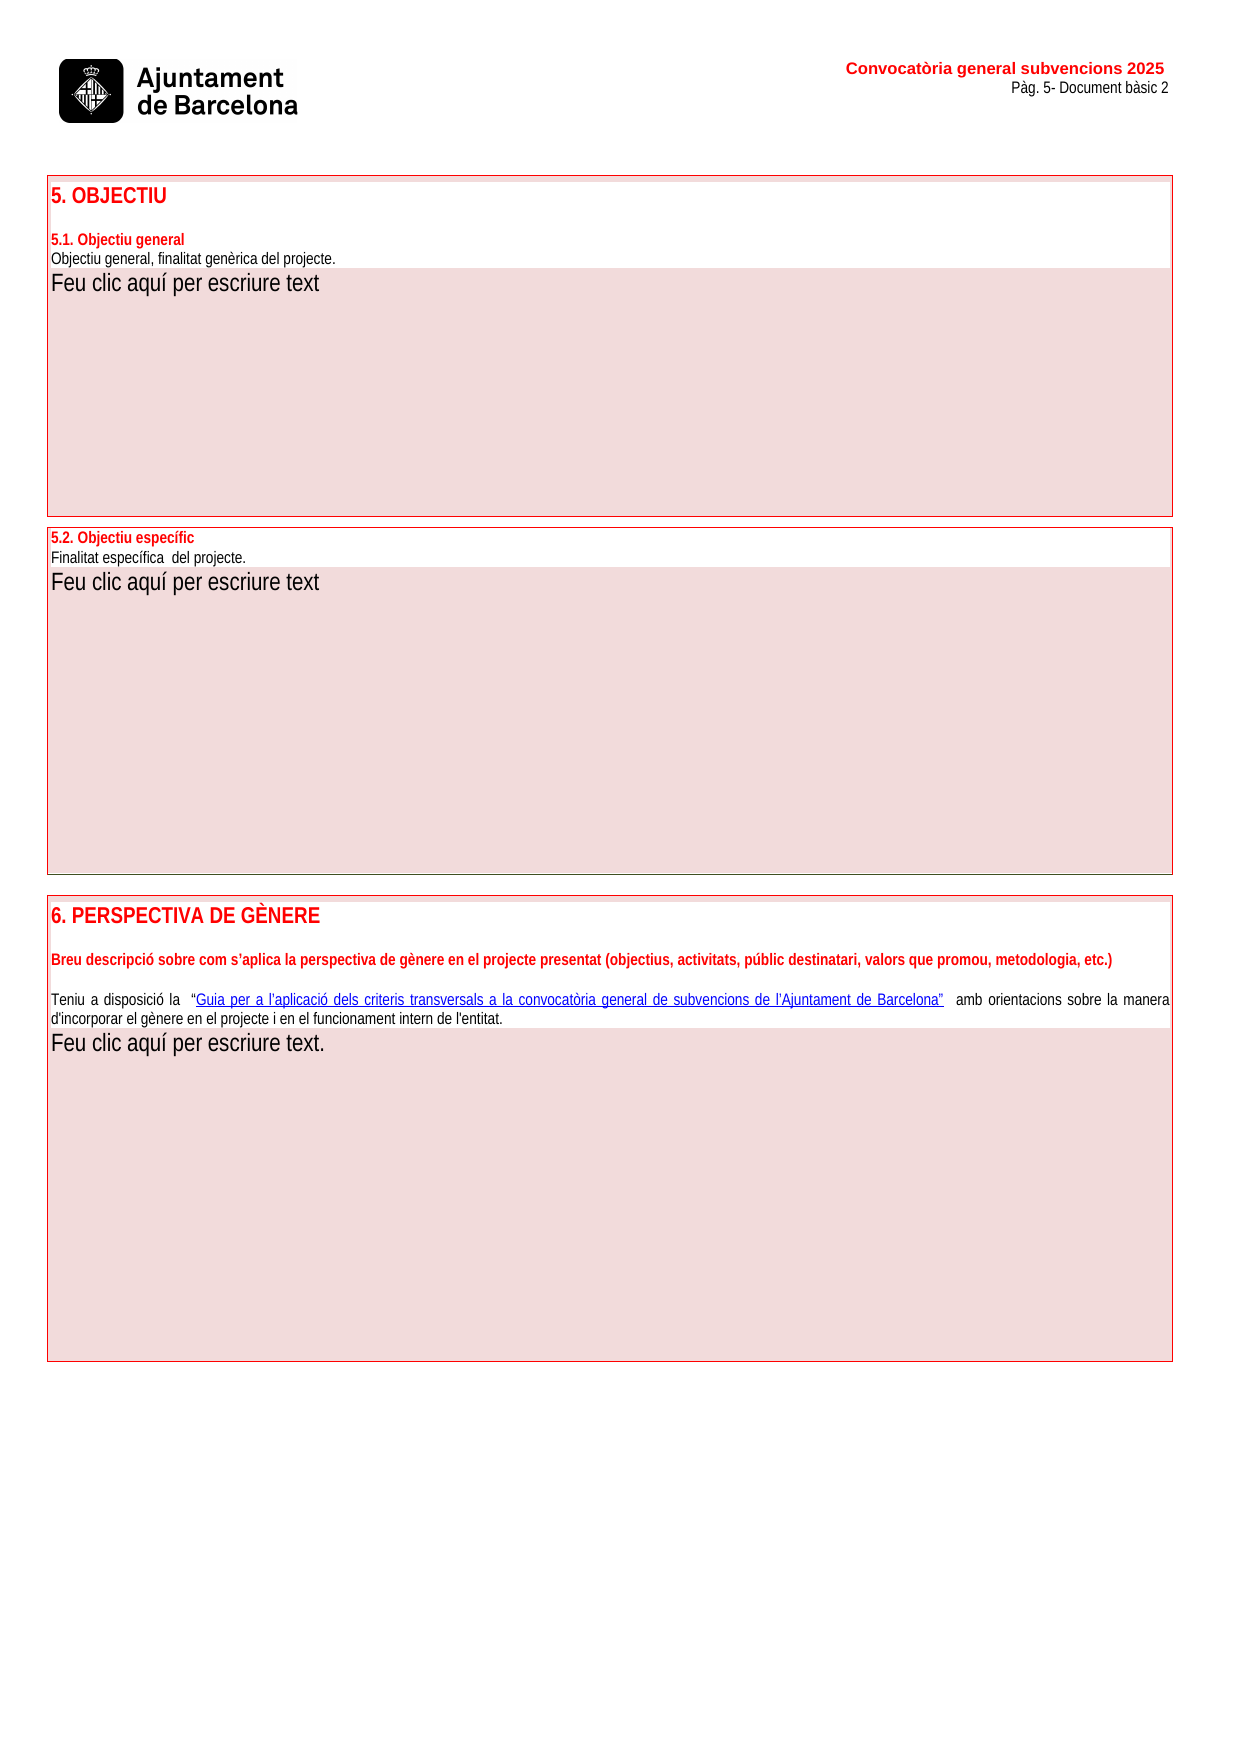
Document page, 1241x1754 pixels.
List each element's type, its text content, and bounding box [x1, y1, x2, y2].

table_header 6. PERSPECTIVA DE GÈNERE Breu descripció sobre com s’aplica la perspectiva de gènere en el projecte presentat (objectius, activitats, públic destinatari, valors que promou, metodologia, etc.) Teniu a disposició la “Guia per a l’aplicació dels criteris transversals a la convocatòria general de subvencions de l’Ajuntament de Barcelona” amb orientacions sobre la manera d'incorporar el gènere en el projecte i en el funcionament intern de l'entitat. [48, 896, 1172, 1361]
table_header 5.2. Objectiu específic Finalitat específica del projecte. [48, 528, 1172, 873]
picture [59, 59, 298, 123]
table_header 5. OBJECTIU 5.1. Objectiu general Objectiu general, finalitat genèrica del projecte. [48, 176, 1172, 516]
